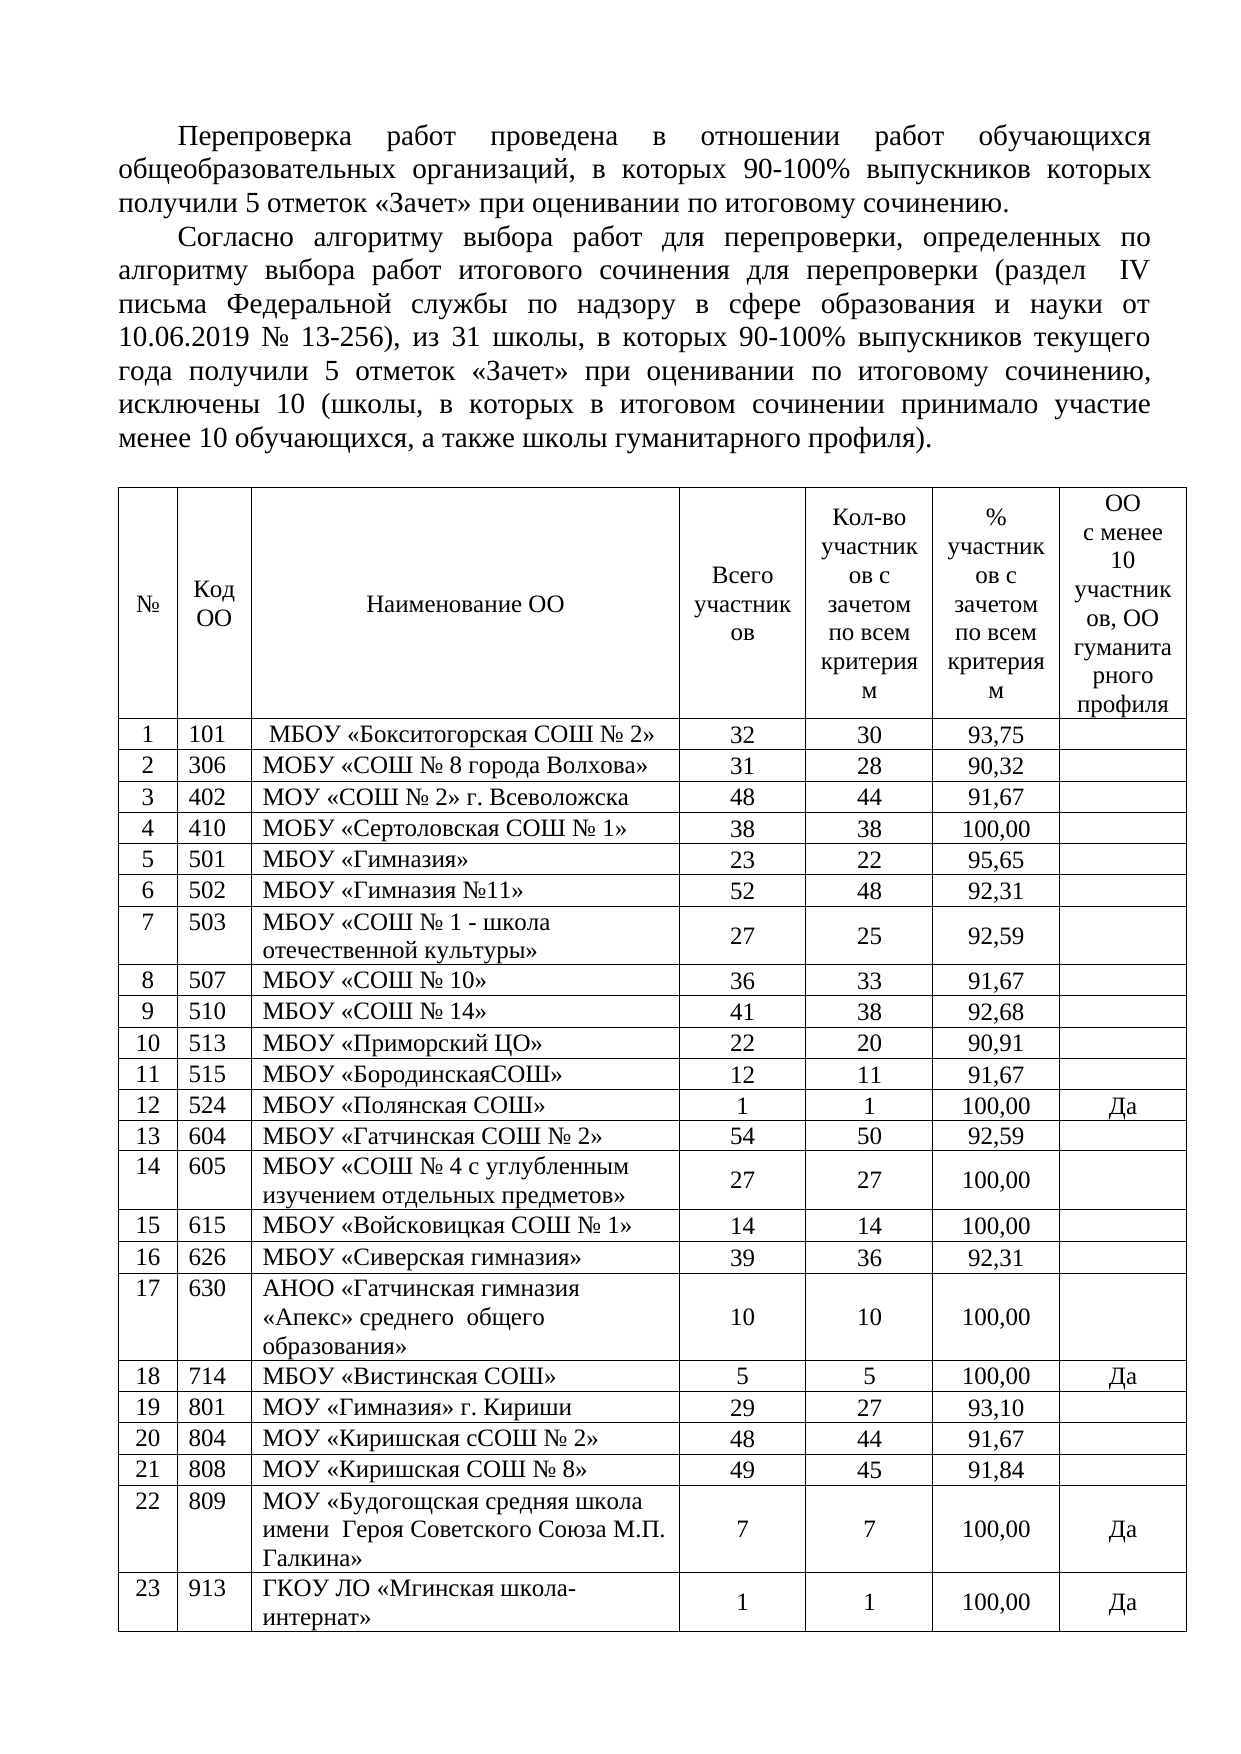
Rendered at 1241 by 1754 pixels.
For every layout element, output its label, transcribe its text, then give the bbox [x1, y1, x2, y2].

table_cell 410 [178, 813, 251, 843]
table_cell 503 [178, 907, 251, 964]
table_cell 27 [806, 1392, 932, 1422]
table_cell 92,31 [933, 1242, 1059, 1272]
table_cell 91,67 [933, 1059, 1059, 1089]
table_cell 50 [806, 1121, 932, 1150]
table_header Наименование ОО [252, 488, 679, 718]
table_cell 7 [680, 1486, 805, 1572]
table_cell 13 [119, 1121, 177, 1150]
table_cell МБОУ «Войсковицкая СОШ № 1» [252, 1210, 679, 1241]
table_cell 6 [119, 875, 177, 906]
table_cell 615 [178, 1210, 251, 1241]
table_cell 25 [806, 907, 932, 964]
table_cell [1060, 813, 1186, 843]
table_cell МБОУ «СОШ № 1 - школа отечественной культуры» [252, 907, 679, 964]
table_cell 17 [119, 1274, 177, 1360]
table_cell 510 [178, 996, 251, 1027]
table_cell 38 [806, 996, 932, 1027]
table_cell 605 [178, 1151, 251, 1209]
table_cell МБОУ «Полянская СОШ» [252, 1090, 679, 1120]
table_cell 54 [680, 1121, 805, 1150]
table_cell 22 [119, 1486, 177, 1572]
table_cell [1060, 1059, 1186, 1089]
table_cell 100,00 [933, 1361, 1059, 1391]
table_cell МОУ «Будогощская средняя школа имени Героя Советского Союза М.П. Галкина» [252, 1486, 679, 1572]
table_cell 14 [680, 1210, 805, 1241]
table_cell [1060, 1028, 1186, 1058]
table_cell [1060, 996, 1186, 1027]
table_cell МБОУ «БородинскаяСОШ» [252, 1059, 679, 1089]
table_cell [1060, 1151, 1186, 1209]
table_cell 12 [119, 1090, 177, 1120]
table_header Всего участников [680, 488, 805, 718]
table_cell МОУ «Киришская СОШ № 8» [252, 1455, 679, 1485]
table_cell [1060, 1210, 1186, 1241]
table_cell 10 [806, 1274, 932, 1360]
table_cell 4 [119, 813, 177, 843]
table_cell 804 [178, 1423, 251, 1453]
table_cell [1060, 782, 1186, 812]
table_cell 21 [119, 1455, 177, 1485]
table_cell 19 [119, 1392, 177, 1422]
table_cell 1 [680, 1090, 805, 1120]
table_cell 11 [119, 1059, 177, 1089]
table_cell [1060, 719, 1186, 749]
table_cell 5 [119, 844, 177, 874]
table_cell 41 [680, 996, 805, 1027]
table_cell 5 [806, 1361, 932, 1391]
table_cell 1 [680, 1573, 805, 1631]
table_cell 306 [178, 750, 251, 781]
table_cell 27 [680, 1151, 805, 1209]
table_cell 10 [119, 1028, 177, 1058]
table_header Код ОО [178, 488, 251, 718]
table_cell 48 [680, 1423, 805, 1453]
table_cell 23 [680, 844, 805, 874]
table_cell Да [1060, 1361, 1186, 1391]
table_cell 36 [806, 1242, 932, 1272]
table_cell 92,59 [933, 907, 1059, 964]
table_cell 100,00 [933, 1090, 1059, 1120]
table_cell 38 [680, 813, 805, 843]
table_header % участников с зачетом по всем критериям [933, 488, 1059, 718]
table_cell 515 [178, 1059, 251, 1089]
table_cell 44 [806, 1423, 932, 1453]
table_cell 22 [806, 844, 932, 874]
table_cell 16 [119, 1242, 177, 1272]
table_cell 7 [806, 1486, 932, 1572]
table_cell [1060, 1423, 1186, 1453]
table_cell [1060, 750, 1186, 781]
table_cell 36 [680, 965, 805, 995]
table_cell МБОУ «СОШ № 14» [252, 996, 679, 1027]
table_cell 32 [680, 719, 805, 749]
table_cell 27 [680, 907, 805, 964]
table_cell 31 [680, 750, 805, 781]
table_cell 626 [178, 1242, 251, 1272]
table_cell 92,31 [933, 875, 1059, 906]
table_cell 12 [680, 1059, 805, 1089]
table_cell 39 [680, 1242, 805, 1272]
table_cell 714 [178, 1361, 251, 1391]
table_cell [1060, 965, 1186, 995]
table_cell Да [1060, 1573, 1186, 1631]
table_cell 501 [178, 844, 251, 874]
table_cell 91,67 [933, 782, 1059, 812]
table_cell 1 [806, 1573, 932, 1631]
table_cell 30 [806, 719, 932, 749]
table_cell 92,68 [933, 996, 1059, 1027]
table_cell 100,00 [933, 1274, 1059, 1360]
table_cell 10 [680, 1274, 805, 1360]
table_cell [1060, 907, 1186, 964]
table_cell 48 [680, 782, 805, 812]
table_cell 91,84 [933, 1455, 1059, 1485]
table_cell 90,91 [933, 1028, 1059, 1058]
table_cell 8 [119, 965, 177, 995]
table_cell 48 [806, 875, 932, 906]
table_cell 91,67 [933, 965, 1059, 995]
table_cell МОУ «СОШ № 2» г. Всеволожска [252, 782, 679, 812]
table_cell 92,59 [933, 1121, 1059, 1150]
table_cell МБОУ «Вистинская СОШ» [252, 1361, 679, 1391]
table_cell 1 [806, 1090, 932, 1120]
table_header Кол-во участников с зачетом по всем критериям [806, 488, 932, 718]
table_cell 49 [680, 1455, 805, 1485]
table_cell ГКОУ ЛО «Мгинская школа-интернат» [252, 1573, 679, 1631]
table_cell 93,75 [933, 719, 1059, 749]
table_cell 913 [178, 1573, 251, 1631]
text Перепроверка работ проведена в отношении работ обучающихся общеобразовательных организаций, в которых 90-100% выпускников которых получили 5 отметок «Зачет» при оценивании по итоговому сочинению. [118, 118, 1152, 219]
table_cell 95,65 [933, 844, 1059, 874]
table_cell Да [1060, 1090, 1186, 1120]
table_cell МБОУ «СОШ № 4 с углубленным изучением отдельных предметов» [252, 1151, 679, 1209]
table_cell 15 [119, 1210, 177, 1241]
table_cell [1060, 875, 1186, 906]
table_cell [1060, 1392, 1186, 1422]
text Согласно алгоритму выбора работ для перепроверки, определенных по алгоритму выбора работ итогового сочинения для перепроверки (раздел IV письма Федеральной службы по надзору в сфере образования и науки от 10.06.2019 № 13-256), из 31 школы, в которых 90-100% выпускников текущего года получили 5 отметок «Зачет» при оценивании по итоговому сочинению, исключены 10 (школы, в которых в итоговом сочинении принимало участие менее 10 обучающихся, а также школы гуманитарного профиля). [118, 219, 1152, 453]
table_cell [1060, 1455, 1186, 1485]
table_cell 100,00 [933, 1210, 1059, 1241]
table_cell МБОУ «Приморский ЦО» [252, 1028, 679, 1058]
table_cell 100,00 [933, 1486, 1059, 1572]
table_cell 33 [806, 965, 932, 995]
table_cell Да [1060, 1486, 1186, 1572]
table_cell 14 [119, 1151, 177, 1209]
table_cell 90,32 [933, 750, 1059, 781]
table_cell 100,00 [933, 1151, 1059, 1209]
table_cell 7 [119, 907, 177, 964]
table_cell 101 [178, 719, 251, 749]
table_cell 402 [178, 782, 251, 812]
table_cell 93,10 [933, 1392, 1059, 1422]
table_cell МБОУ «Гатчинская СОШ № 2» [252, 1121, 679, 1150]
table_cell [1060, 1274, 1186, 1360]
table_cell 809 [178, 1486, 251, 1572]
table_cell МОУ «Гимназия» г. Кириши [252, 1392, 679, 1422]
table_cell 801 [178, 1392, 251, 1422]
table_cell 52 [680, 875, 805, 906]
table_cell 507 [178, 965, 251, 995]
table_cell 28 [806, 750, 932, 781]
table_cell МБОУ «Гимназия №11» [252, 875, 679, 906]
table_cell 524 [178, 1090, 251, 1120]
table_cell [1060, 844, 1186, 874]
table_cell 27 [806, 1151, 932, 1209]
table_cell 14 [806, 1210, 932, 1241]
table_cell 1 [119, 719, 177, 749]
table_cell 11 [806, 1059, 932, 1089]
table_cell 3 [119, 782, 177, 812]
table_cell 5 [680, 1361, 805, 1391]
table_cell МОБУ «СОШ № 8 города Волхова» [252, 750, 679, 781]
table_cell 91,67 [933, 1423, 1059, 1453]
table_cell 38 [806, 813, 932, 843]
table_cell МБОУ «СОШ № 10» [252, 965, 679, 995]
table_cell МОБУ «Сертоловская СОШ № 1» [252, 813, 679, 843]
table_cell 100,00 [933, 813, 1059, 843]
table_cell 100,00 [933, 1573, 1059, 1631]
table_cell МБОУ «Сиверская гимназия» [252, 1242, 679, 1272]
table_cell [1060, 1242, 1186, 1272]
table_cell 20 [119, 1423, 177, 1453]
table_cell МБОУ «Бокситогорская СОШ № 2» [252, 719, 679, 749]
table_cell 23 [119, 1573, 177, 1631]
table_cell 22 [680, 1028, 805, 1058]
table_cell 808 [178, 1455, 251, 1485]
table_header ОО с менее 10 участников, ОО гуманитарного профиля [1060, 488, 1186, 718]
table_header № [119, 488, 177, 718]
table_cell [1060, 1121, 1186, 1150]
table_cell МОУ «Киришская сСОШ № 2» [252, 1423, 679, 1453]
table_cell 44 [806, 782, 932, 812]
table_cell 29 [680, 1392, 805, 1422]
table_cell 513 [178, 1028, 251, 1058]
table_cell МБОУ «Гимназия» [252, 844, 679, 874]
table_cell 2 [119, 750, 177, 781]
table_cell 20 [806, 1028, 932, 1058]
table_cell 9 [119, 996, 177, 1027]
table_cell 502 [178, 875, 251, 906]
table_cell 630 [178, 1274, 251, 1360]
table_cell АНОО «Гатчинская гимназия «Апекс» среднего общего образования» [252, 1274, 679, 1360]
table_cell 45 [806, 1455, 932, 1485]
table_cell 604 [178, 1121, 251, 1150]
table_cell 18 [119, 1361, 177, 1391]
